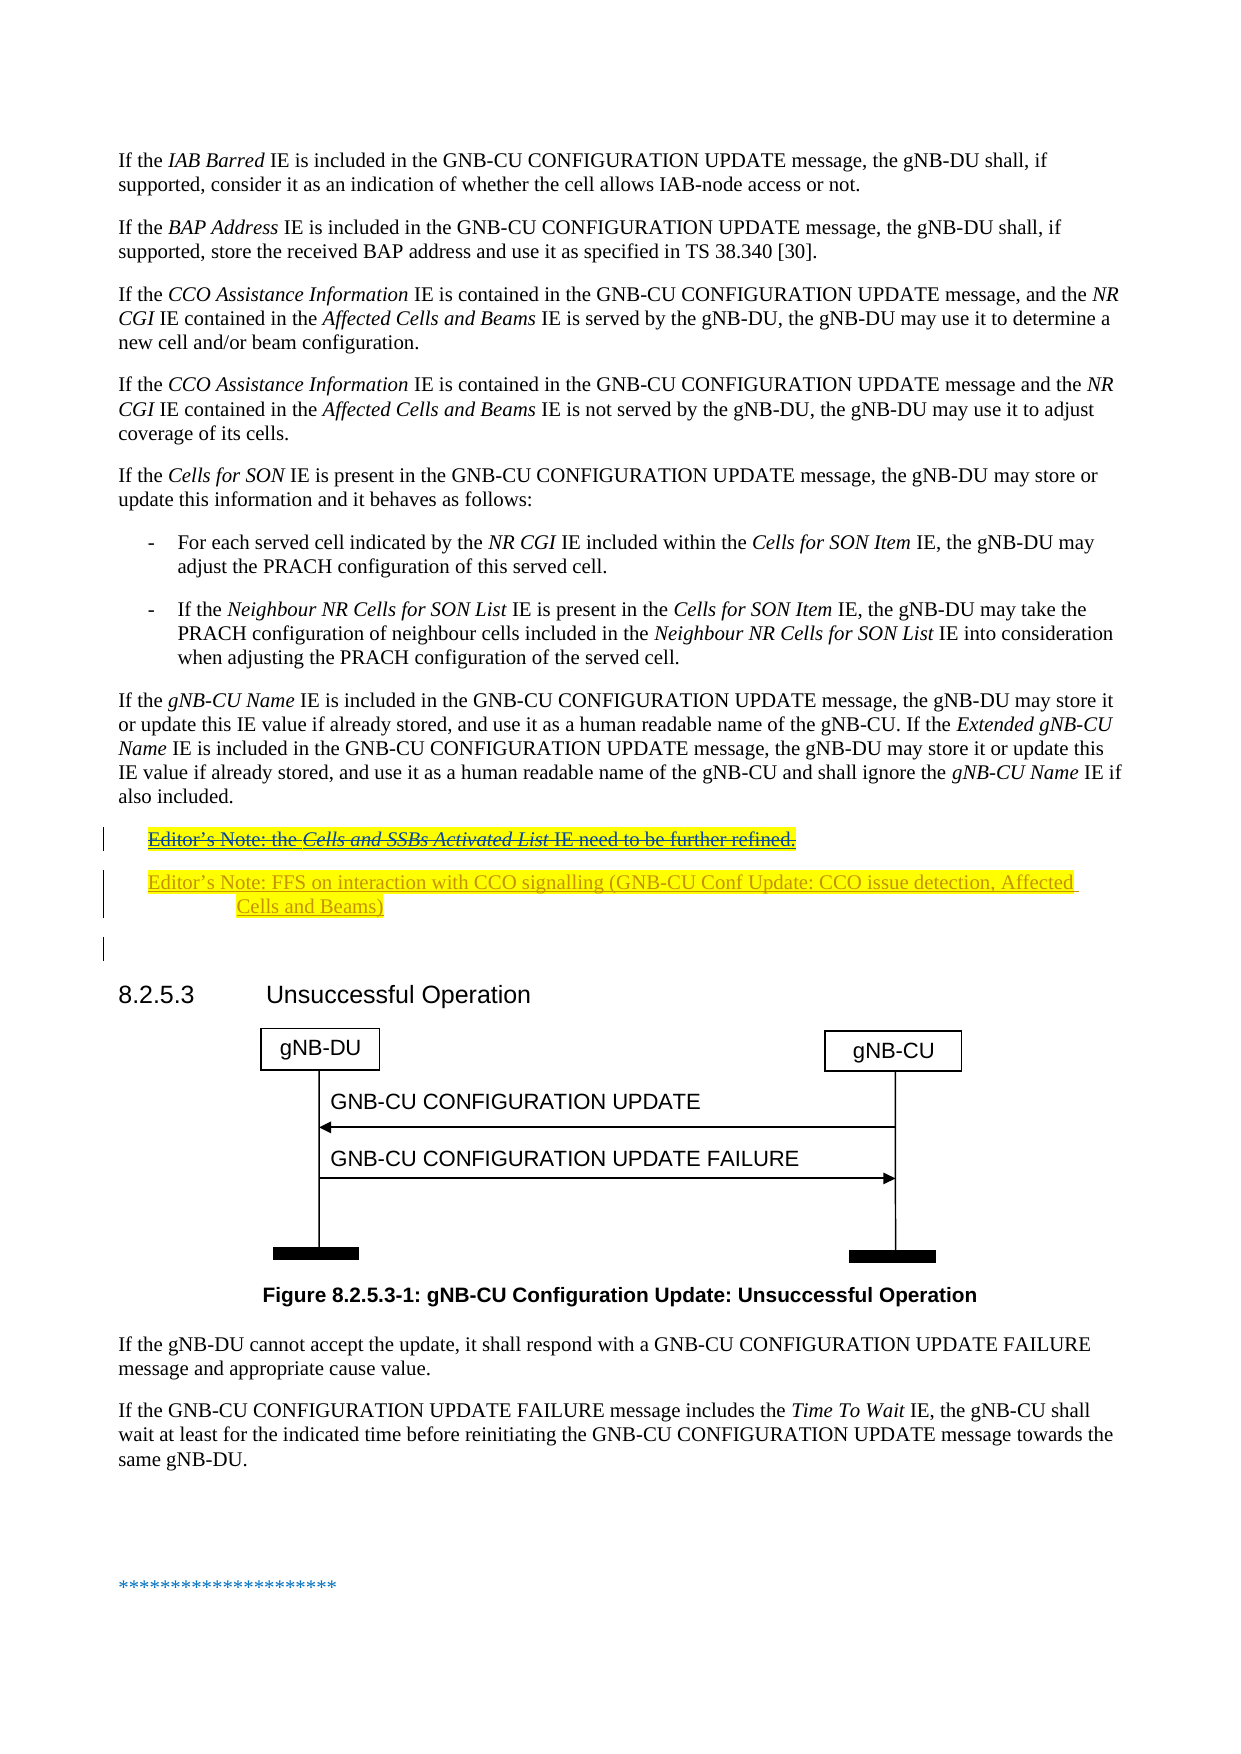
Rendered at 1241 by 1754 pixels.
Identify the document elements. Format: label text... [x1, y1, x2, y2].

text - For each served cell indicated by the NR CGI IE included within the Cells for SON Item IE, the gNB-DU may adjust the PRACH configuration of this served cell. [148, 530, 1122, 578]
text If the BAP Address IE is included in the GNB-CU CONFIGURATION UPDATE message, the gNB-DU shall, if supported, store the received BAP address and use it as specified in TS 38.340 [30]. [118, 214, 1122, 263]
text - If the Neighbour NR Cells for SON List IE is present in the Cells for SON Item IE, the gNB-DU may take the PRACH configuration of neighbour cells included in the Neighbour NR Cells for SON List IE into consideration when adjusting the PRACH configuration of the served cell. [148, 597, 1122, 669]
text If the gNB-DU cannot accept the update, it shall respond with a GNB-CU CONFIGURATION UPDATE FAILURE message and appropriate cause value. [118, 1331, 1122, 1379]
text If the CCO Assistance Information IE is contained in the GNB-CU CONFIGURATION UPDATE message and the NR CGI IE contained in the Affected Cells and Beams IE is not served by the gNB-DU, the gNB-DU may use it to adjust coverage of its cells. [118, 372, 1122, 444]
text If the gNB-CU Name IE is included in the GNB-CU CONFIGURATION UPDATE message, the gNB-DU may store it or update this IE value if already stored, and use it as a human readable name of the gNB-CU. If the Extended gNB-CU Name IE is included in the GNB-CU CONFIGURATION UPDATE message, the gNB-DU may store it or update this IE value if already stored, and use it as a human readable name of the gNB-CU and shall ignore the gNB-CU Name IE if also included. [118, 688, 1122, 808]
text Figure 8.2.5.3-1: gNB-CU Configuration Update: Unsuccessful Operation [118, 1282, 1122, 1306]
text ********************* [118, 1575, 1122, 1599]
subtitle 8.2.5.3 Unsuccessful Operation [118, 979, 1122, 1008]
text If the GNB-CU CONFIGURATION UPDATE FAILURE message includes the Time To Wait IE, the gNB-CU shall wait at least for the indicated time before reinitiating the GNB-CU CONFIGURATION UPDATE message towards the same gNB-DU. [118, 1398, 1122, 1471]
text If the Cells for SON IE is present in the GNB-CU CONFIGURATION UPDATE message, the gNB-DU may store or update this information and it behaves as follows: [118, 463, 1122, 511]
text If the IAB Barred IE is included in the GNB-CU CONFIGURATION UPDATE message, the gNB-DU shall, if supported, consider it as an indication of whether the cell allows IAB-node access or not. [118, 148, 1122, 196]
text If the CCO Assistance Information IE is contained in the GNB-CU CONFIGURATION UPDATE message, and the NR CGI IE contained in the Affected Cells and Beams IE is served by the gNB-DU, the gNB-DU may use it to determine a new cell and/or beam configuration. [118, 281, 1122, 354]
